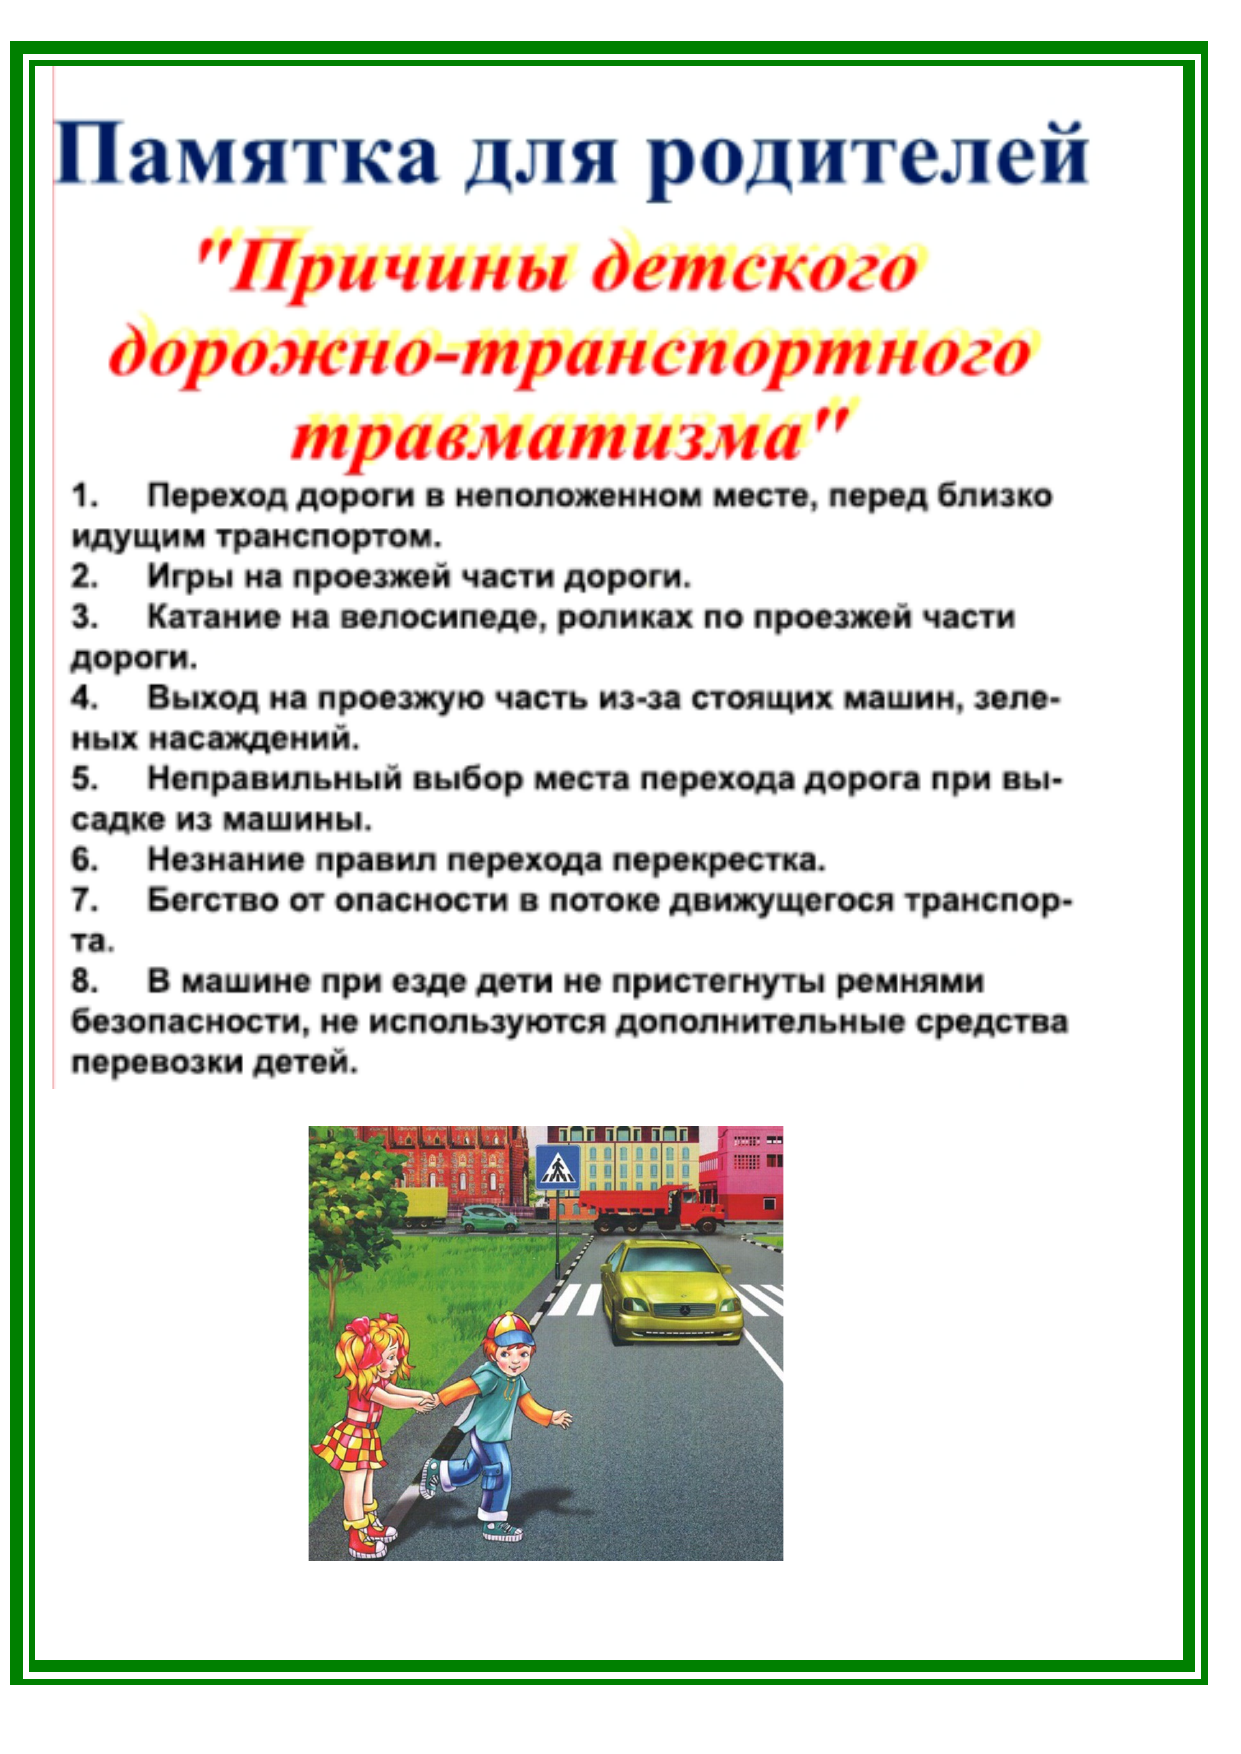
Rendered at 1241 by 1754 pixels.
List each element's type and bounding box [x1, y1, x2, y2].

picture [308, 1126, 784, 1561]
table_header [23, 54, 1195, 1660]
picture [52, 66, 1099, 1089]
